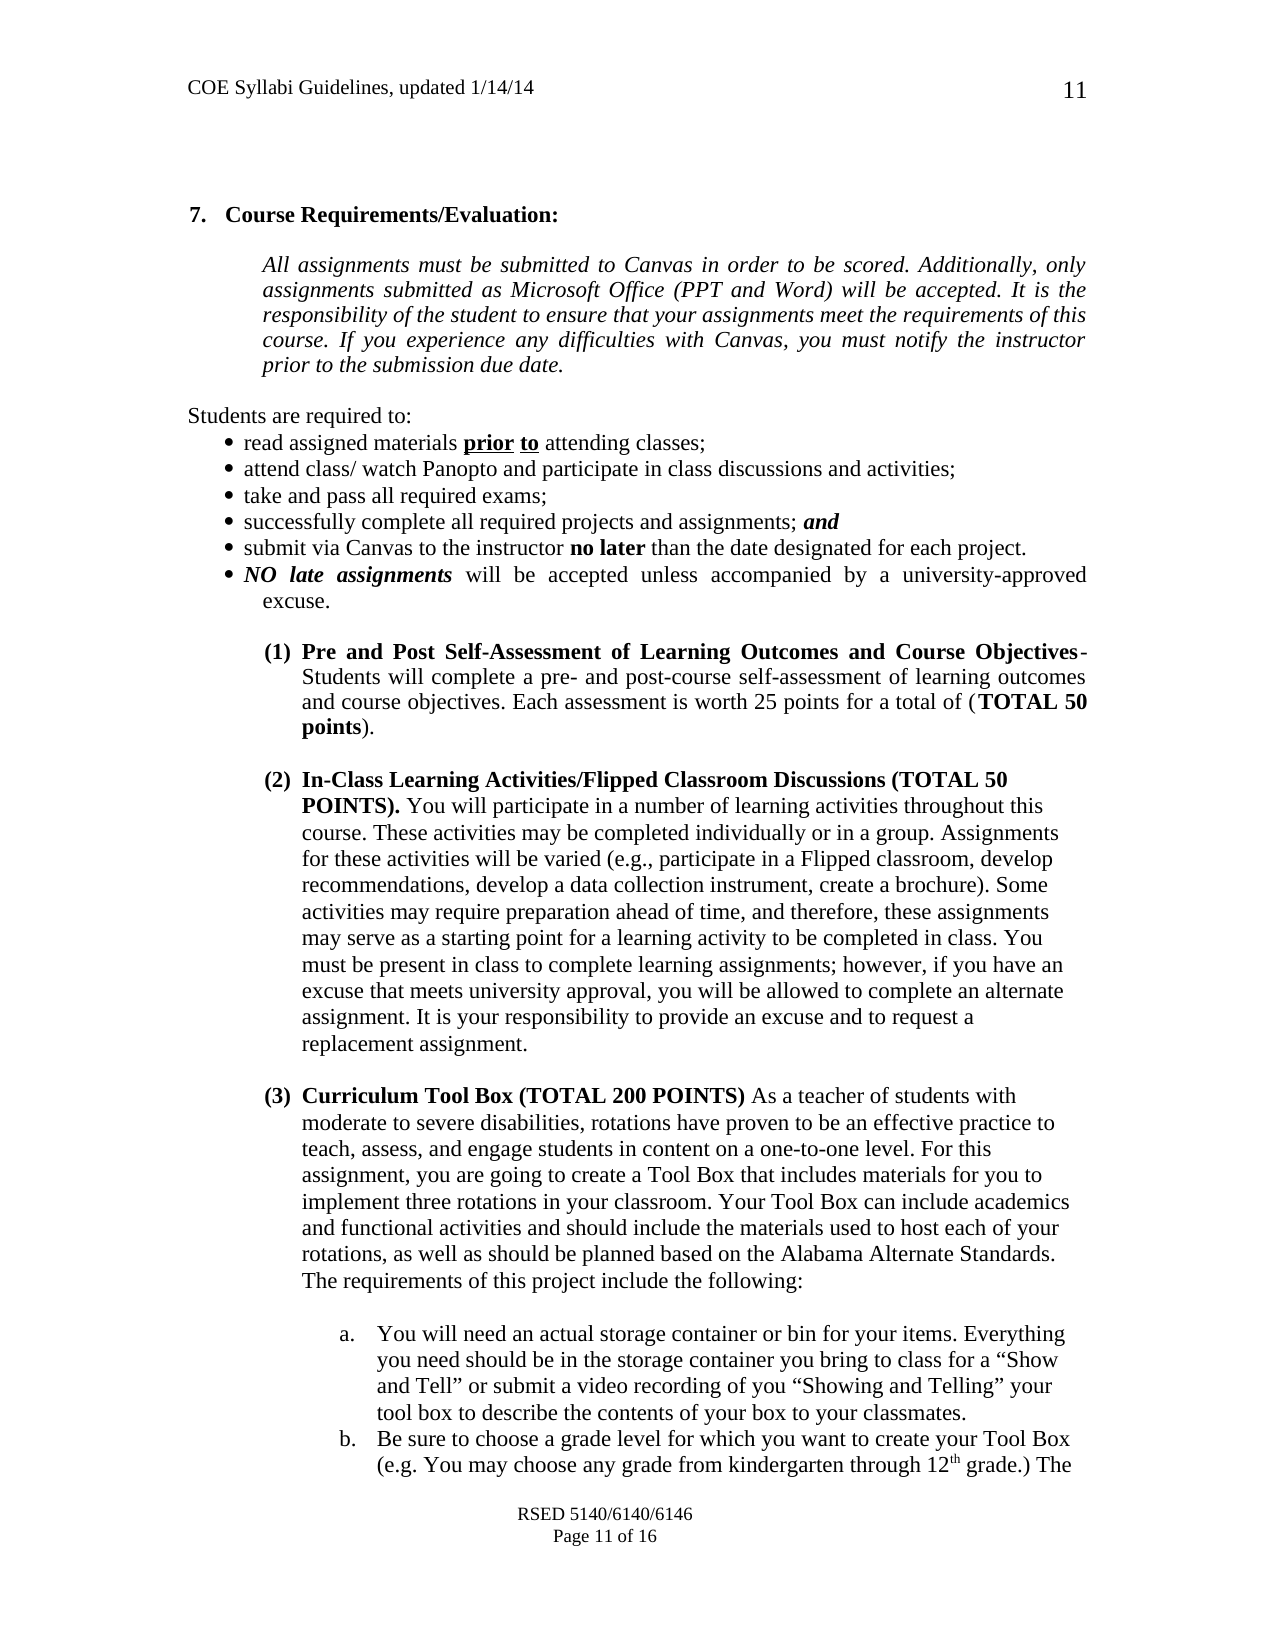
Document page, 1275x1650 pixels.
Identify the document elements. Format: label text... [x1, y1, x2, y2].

list NO late assignments will be accepted unless accompanied by a university-approved excuse. [225, 561, 1087, 613]
list successfully complete all required projects and assignments; and [225, 508, 1087, 534]
list Pre and Post Self-Assessment of Learning Outcomes and Course Objectives-Students will complete a pre- and post-course self-assessment of learning outcomes and course objectives. Each assessment is worth 25 points for a total of (TOTAL 50 points). [264, 640, 1087, 740]
list submit via Canvas to the instructor no later than the date designated for each project. [225, 534, 1087, 561]
list attend class/ watch Panopto and participate in class discussions and activities; [225, 455, 1087, 482]
list In-Class Learning Activities/Flipped Classroom Discussions (TOTAL 50 POINTS). You will participate in a number of learning activities throughout this course. These activities may be completed individually or in a group. Assignments for these activities will be varied (e.g., participate in a Flipped classroom, develop recommendations, develop a data collection instrument, create a brochure). Some activities may require preparation ahead of time, and therefore, these assignments may serve as a starting point for a learning activity to be completed in class. You must be present in class to complete learning assignments; however, if you have an excuse that meets university approval, you will be allowed to complete an alternate assignment. It is your responsibility to provide an excuse and to request a replacement assignment. [264, 766, 1087, 1056]
list Course Requirements/Evaluation: [189, 203, 1087, 228]
text Students are required to: [187, 403, 1087, 429]
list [339, 1425, 1087, 1478]
list take and pass all required exams; [225, 482, 1087, 508]
list read assigned materials prior to attending classes; [225, 429, 1087, 455]
text All assignments must be submitted to Canvas in order to be scored. Additionally, only assignments submitted as Microsoft Office (PPT and Word) will be accepted. It is the responsibility of the student to ensure that your assignments meet the requirements of this course. If you experience any difficulties with Canvas, you must notify the instructor prior to the submission due date. [262, 253, 1087, 378]
list You will need an actual storage container or bin for your items. Everything you need should be in the storage container you bring to class for a “Show and Tell” or submit a video recording of you “Showing and Telling” your tool box to describe the contents of your box to your classmates. [339, 1319, 1087, 1425]
list Curriculum Tool Box (TOTAL 200 POINTS) As a teacher of students with moderate to severe disabilities, rotations have proven to be an effective practice to teach, assess, and engage students in content on a one-to-one level. For this assignment, you are going to create a Tool Box that includes materials for you to implement three rotations in your classroom. Your Tool Box can include academics and functional activities and should include the materials used to host each of your rotations, as well as should be planned based on the Alabama Alternate Standards. The requirements of this project include the following: [264, 1082, 1087, 1293]
